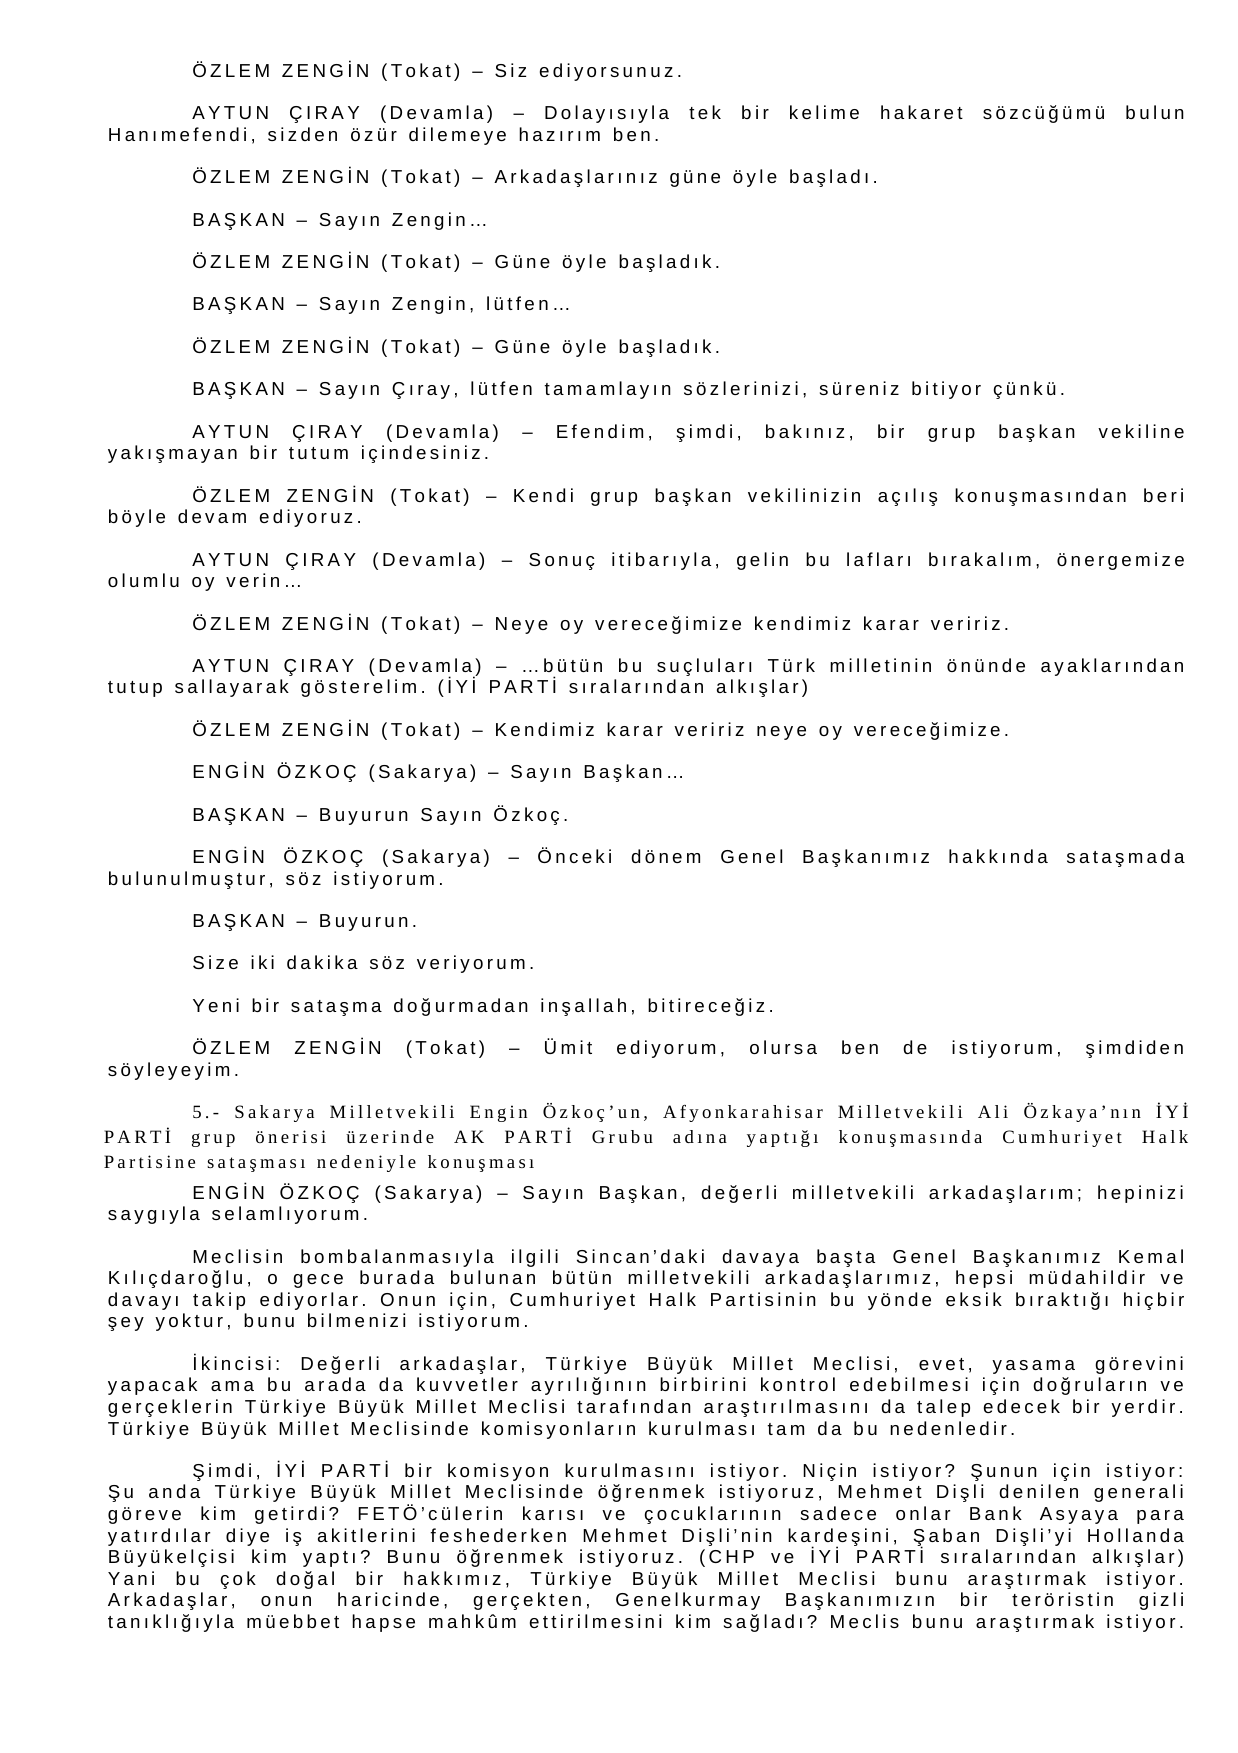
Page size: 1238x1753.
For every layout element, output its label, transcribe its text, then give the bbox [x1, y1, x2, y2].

text ENGİN ÖZKOÇ (Sakarya) – Önceki dönem Genel Başkanımız hakkında sataşmada bulunulmuştur, söz istiyorum. [108, 846, 1186, 889]
text ÖZLEM ZENGİN (Tokat) – Güne öyle başladık. [108, 251, 1186, 272]
text ÖZLEM ZENGİN (Tokat) – Kendimiz karar veririz neye oy vereceğimize. [108, 719, 1186, 740]
text AYTUN ÇIRAY (Devamla) – Dolayısıyla tek bir kelime hakaret sözcüğümü bulun Hanımefendi, sizden özür dilemeye hazırım ben. [108, 102, 1186, 145]
text İkincisi: Değerli arkadaşlar, Türkiye Büyük Millet Meclisi, evet, yasama görevini yapacak ama bu arada da kuvvetler ayrılığının birbirini kontrol edebilmesi için doğruların ve gerçeklerin Türkiye Büyük Millet Meclisi tarafından araştırılmasını da talep edecek bir yerdir. Türkiye Büyük Millet Meclisinde komisyonların kurulması tam da bu nedenledir. [108, 1353, 1186, 1439]
text Size iki dakika söz veriyorum. [108, 952, 1186, 974]
text ÖZLEM ZENGİN (Tokat) – Neye oy vereceğimize kendimiz karar veririz. [108, 612, 1186, 634]
text ENGİN ÖZKOÇ (Sakarya) – Sayın Başkan… [108, 761, 1186, 783]
text ÖZLEM ZENGİN (Tokat) – Ümit ediyorum, olursa ben de istiyorum, şimdiden söyleyeyim. [108, 1037, 1186, 1080]
text BAŞKAN – Sayın Zengin, lütfen… [108, 293, 1186, 315]
text 5.- Sakarya Milletvekili Engin Özkoç’un, Afyonkarahisar Milletvekili Ali Özkaya’nın İYİ PARTİ grup önerisi üzerinde AK PARTİ Grubu adına yaptığı konuşmasında Cumhuriyet Halk Partisine sataşması nedeniyle konuşması [103, 1101, 1190, 1172]
text Yeni bir sataşma doğurmadan inşallah, bitireceğiz. [108, 994, 1186, 1016]
text AYTUN ÇIRAY (Devamla) – Efendim, şimdi, bakınız, bir grup başkan vekiline yakışmayan bir tutum içindesiniz. [108, 420, 1186, 463]
text ÖZLEM ZENGİN (Tokat) – Arkadaşlarınız güne öyle başladı. [108, 166, 1186, 188]
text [108, 1460, 1186, 1632]
text AYTUN ÇIRAY (Devamla) – …bütün bu suçluları Türk milletinin önünde ayaklarından tutup sallayarak gösterelim. (İYİ PARTİ sıralarından alkışlar) [108, 655, 1186, 698]
text AYTUN ÇIRAY (Devamla) – Sonuç itibarıyla, gelin bu lafları bırakalım, önergemize olumlu oy verin… [108, 548, 1186, 591]
text ÖZLEM ZENGİN (Tokat) – Siz ediyorsunuz. [108, 60, 1186, 81]
text BAŞKAN – Sayın Zengin… [108, 208, 1186, 230]
text ÖZLEM ZENGİN (Tokat) – Kendi grup başkan vekilinizin açılış konuşmasından beri böyle devam ediyoruz. [108, 484, 1186, 527]
text ÖZLEM ZENGİN (Tokat) – Güne öyle başladık. [108, 336, 1186, 357]
text Meclisin bombalanmasıyla ilgili Sincan’daki davaya başta Genel Başkanımız Kemal Kılıçdaroğlu, o gece burada bulunan bütün milletvekili arkadaşlarımız, hepsi müdahildir ve davayı takip ediyorlar. Onun için, Cumhuriyet Halk Partisinin bu yönde eksik bıraktığı hiçbir şey yoktur, bunu bilmenizi istiyorum. [108, 1246, 1186, 1332]
text ENGİN ÖZKOÇ (Sakarya) – Sayın Başkan, değerli milletvekili arkadaşlarım; hepinizi saygıyla selamlıyorum. [108, 1182, 1186, 1225]
text BAŞKAN – Buyurun. [108, 910, 1186, 931]
text BAŞKAN – Buyurun Sayın Özkoç. [108, 803, 1186, 825]
text BAŞKAN – Sayın Çıray, lütfen tamamlayın sözlerinizi, süreniz bitiyor çünkü. [108, 378, 1186, 399]
